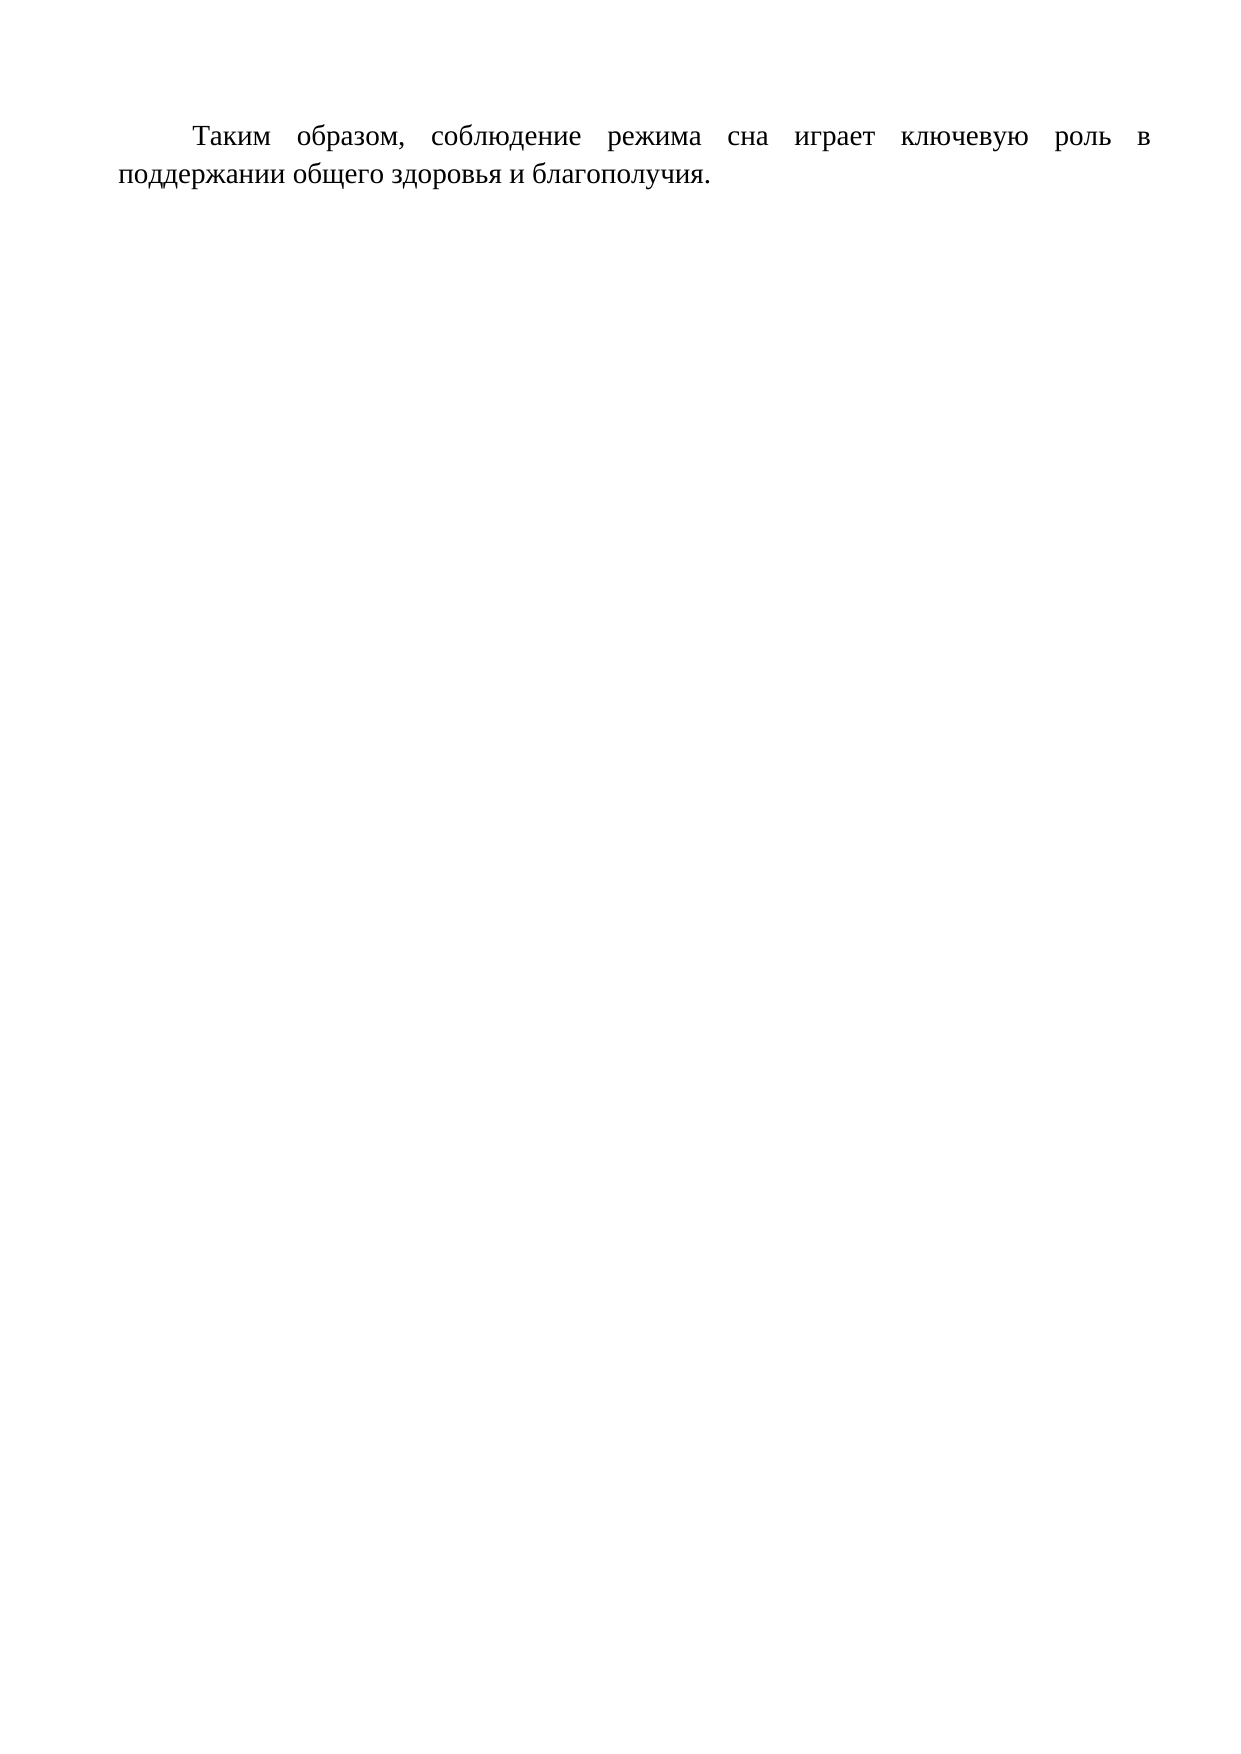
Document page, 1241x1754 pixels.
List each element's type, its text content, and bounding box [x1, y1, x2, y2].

text Таким образом, соблюдение режима сна играет ключевую роль в поддержании общего здоровья и благополучия. [118, 118, 1152, 190]
